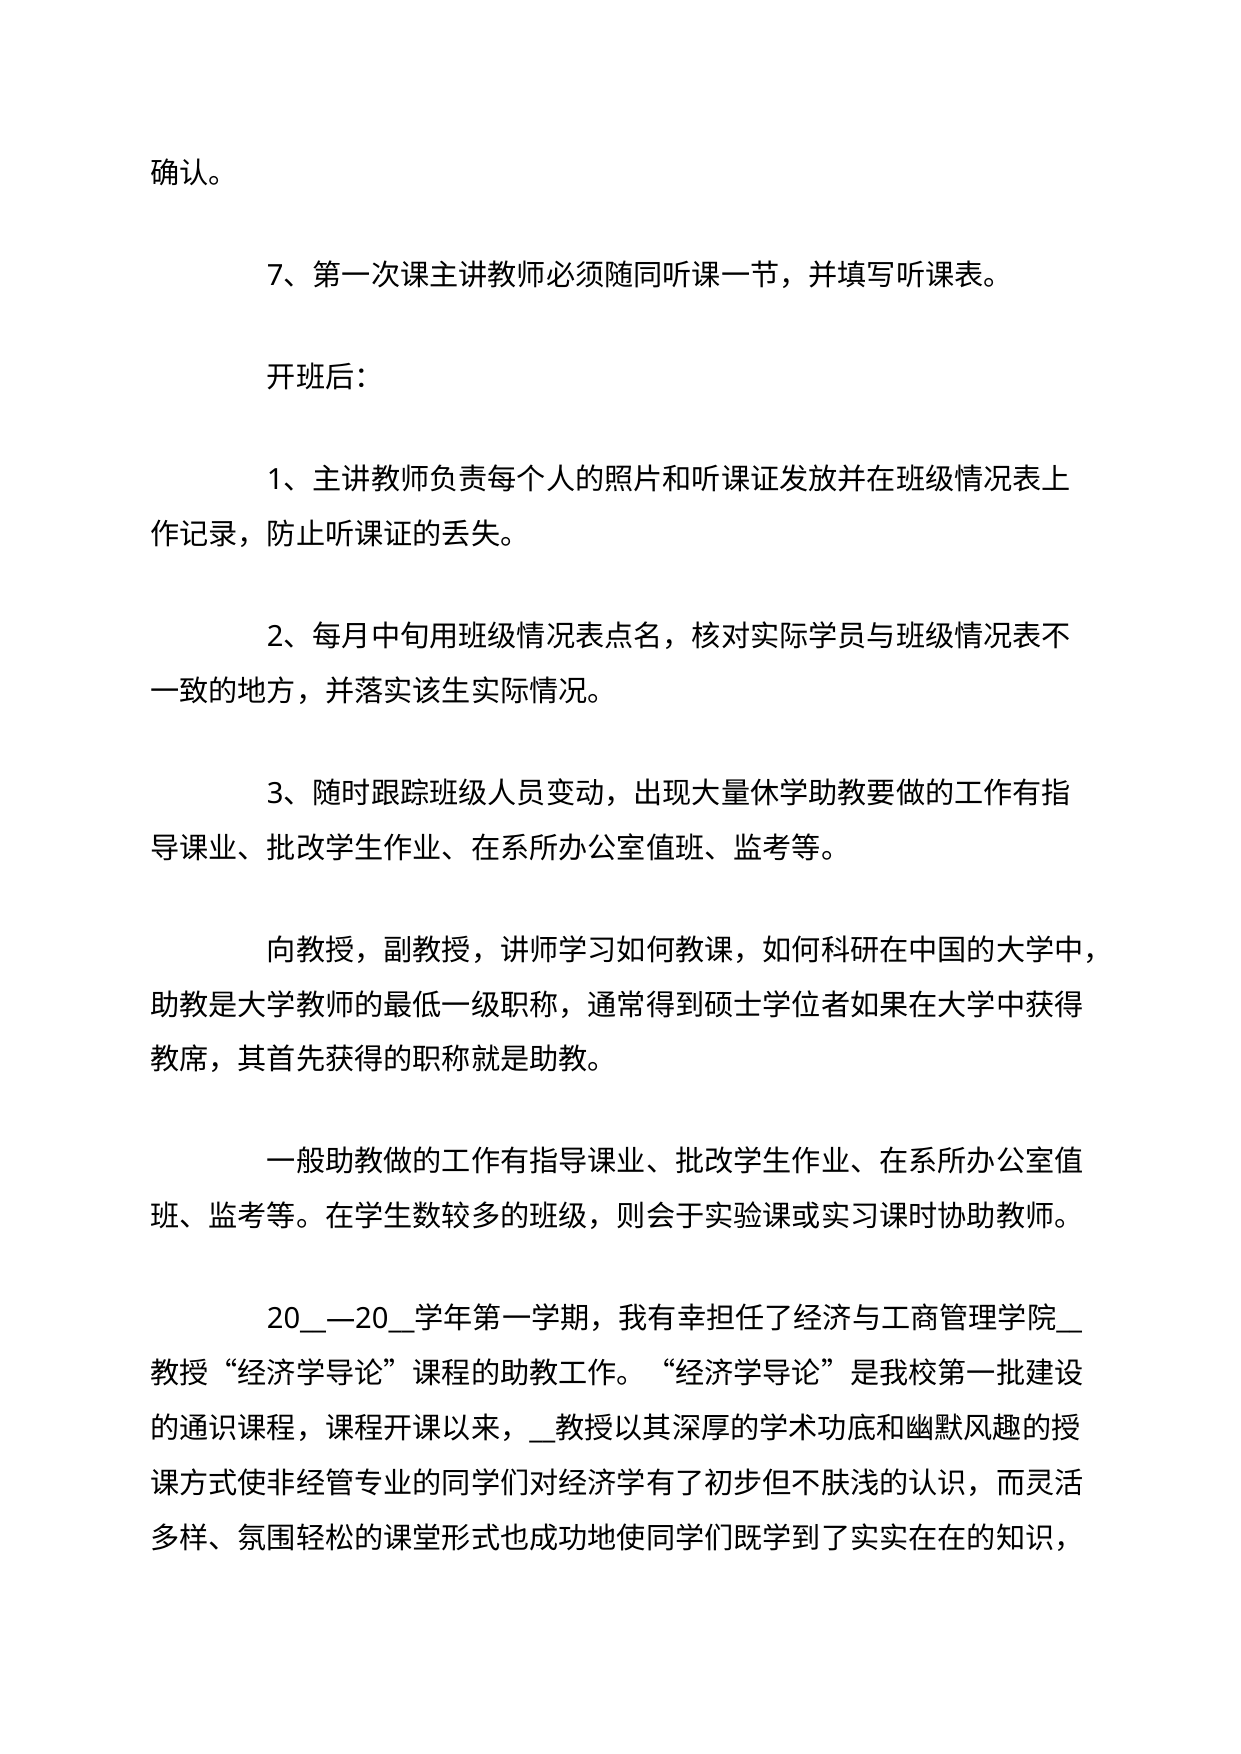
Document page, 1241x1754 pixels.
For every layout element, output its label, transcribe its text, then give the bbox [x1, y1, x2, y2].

text 一般助教做的工作有指导课业、批改学生作业、在系所办公室值班、监考等。在学生数较多的班级，则会于实验课或实习课时协助教师。 [150, 1138, 1090, 1235]
text 7、第一次课主讲教师必须随同听课一节，并填写听课表。 [150, 252, 1090, 294]
text 3、随时跟踪班级人员变动，出现大量休学助教要做的工作有指导课业、批改学生作业、在系所办公室值班、监考等。 [150, 769, 1090, 867]
text 2、每月中旬用班级情况表点名，核对实际学员与班级情况表不一致的地方，并落实该生实际情况。 [150, 612, 1090, 710]
text 开班后： [150, 354, 1090, 396]
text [150, 150, 1090, 192]
text 1、主讲教师负责每个人的照片和听课证发放并在班级情况表上作记录，防止听课证的丢失。 [150, 456, 1090, 553]
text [150, 1294, 1090, 1557]
text 向教授，副教授，讲师学习如何教课，如何科研在中国的大学中，助教是大学教师的最低一级职称，通常得到硕士学位者如果在大学中获得教席，其首先获得的职称就是助教。 [150, 926, 1090, 1078]
